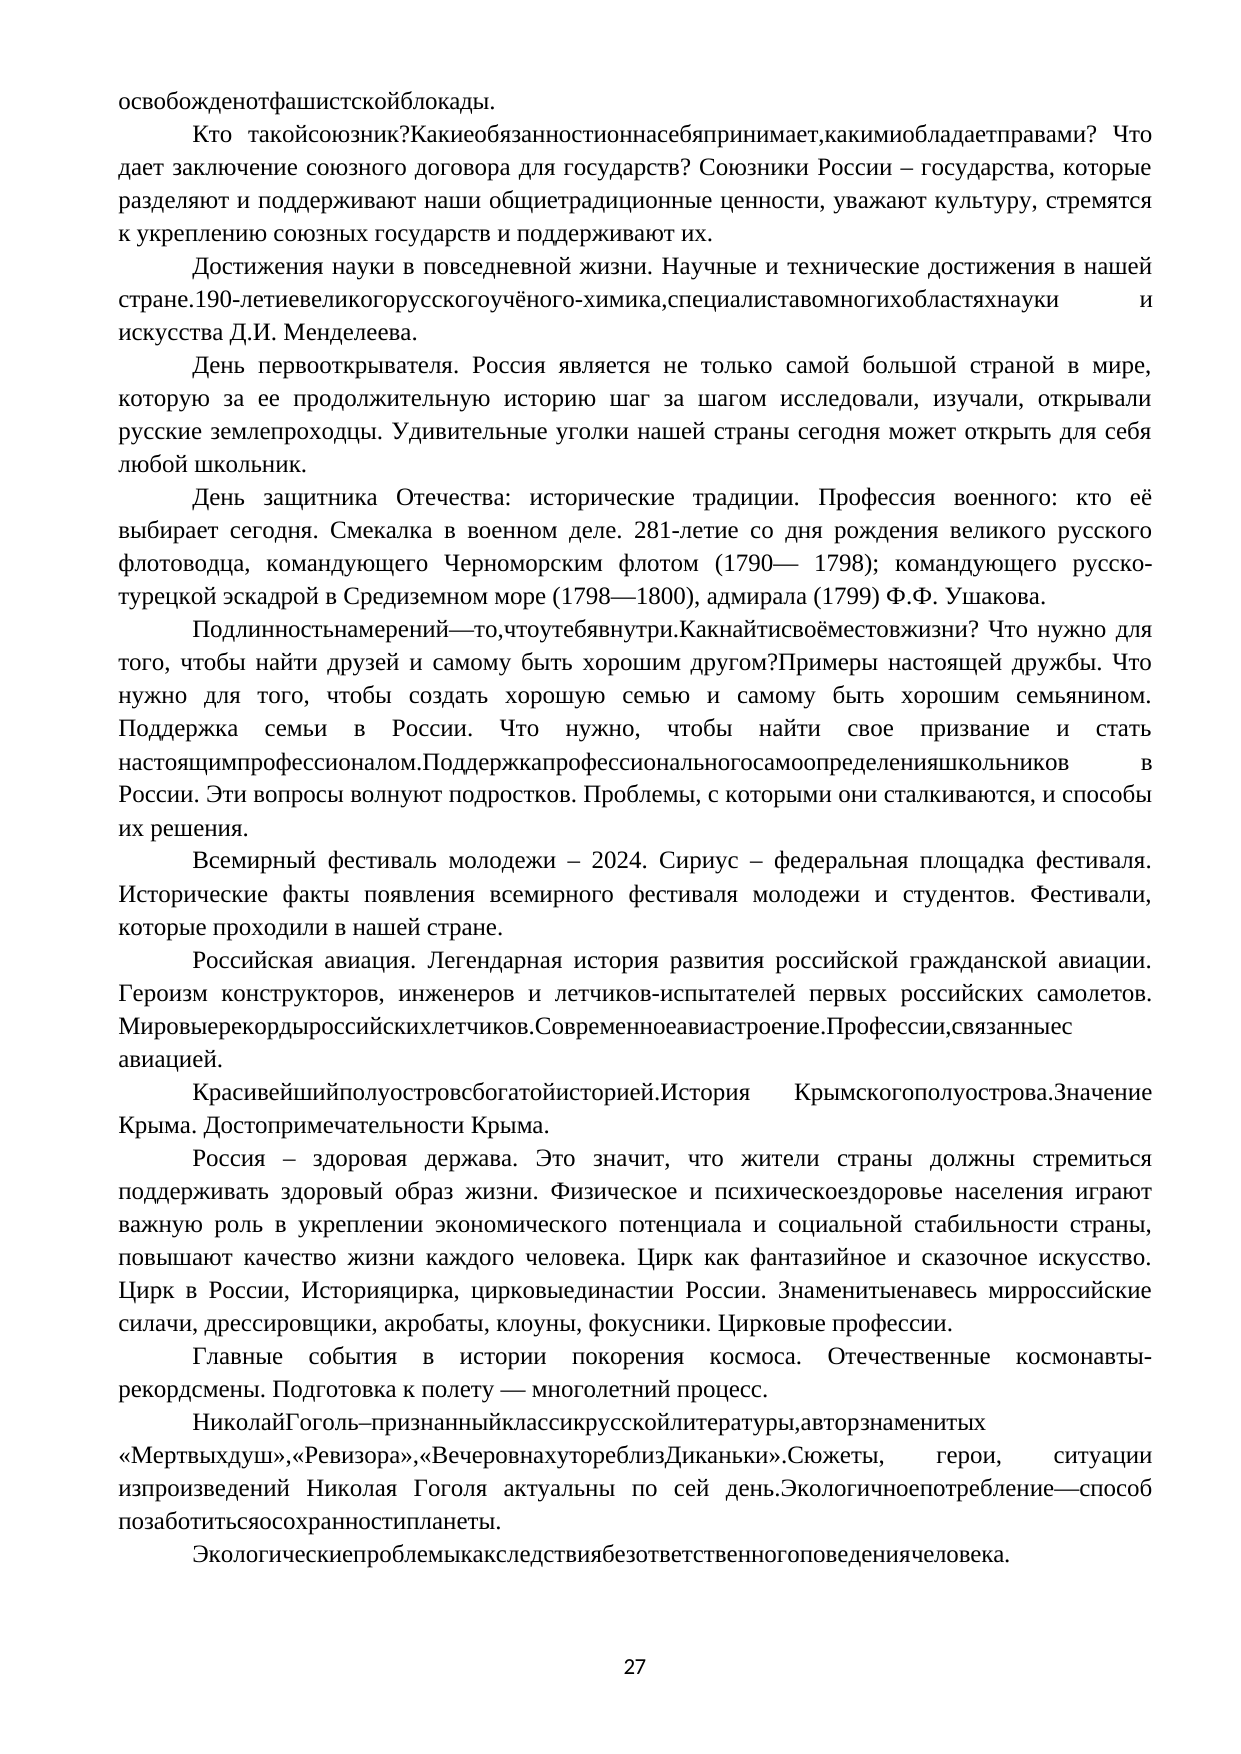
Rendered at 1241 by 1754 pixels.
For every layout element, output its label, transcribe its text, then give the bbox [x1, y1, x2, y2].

text День защитника Отечества: исторические традиции. Профессия военного: кто её выбирает сегодня. Смекалка в военном деле. 281-летие со дня рождения великого русского флотоводца, командующего Черноморским флотом (1790— 1798); командующего русско- турецкой эскадрой в Средиземном море (1798—1800), адмирала (1799) Ф.Ф. Ушакова. [118, 482, 1153, 610]
text День первооткрывателя. Россия является не только самой большой страной в мире, которую за ее продолжительную историю шаг за шагом исследовали, изучали, открывали русские землепроходцы. Удивительные уголки нашей страны сегодня может открыть для себя любой школьник. [118, 350, 1153, 478]
text НиколайГоголь–признанныйклассикрусскойлитературы,авторзнаменитых [192, 1407, 1167, 1436]
text Российская авиация. Легендарная история развития российской гражданской авиации. Героизм конструкторов, инженеров и летчиков-испытателей первых российских самолетов. Мировыерекордыроссийскихлетчиков.Современноеавиастроение.Профессии,связанныес авиацией. [118, 945, 1153, 1072]
text Достижения науки в повседневной жизни. Научные и технические достижения в нашей стране.190-летиевеликогорусскогоучёного-химика,специалиставомногихобластяхнауки и искусства Д.И. Менделеева. [118, 251, 1153, 346]
text «Мертвыхдуш»,«Ревизора»,«ВечеровнахутореблизДиканьки».Сюжеты, герои, ситуации изпроизведений Николая Гоголя актуальны по сей день.Экологичноепотребление—способ позаботитьсяосохранностипланеты. [118, 1440, 1153, 1535]
text Всемирный фестиваль молодежи – 2024. Сириус – федеральная площадка фестиваля. Исторические факты появления всемирного фестиваля молодежи и студентов. Фестивали, которые проходили в нашей стране. [118, 846, 1152, 940]
text Экологическиепроблемыкакследствиябезответственногоповедениячеловека. [192, 1539, 1167, 1568]
text Подлинностьнамерений—то,чтоутебявнутри.Какнайтисвоёместовжизни? Что нужно для того, чтобы найти друзей и самому быть хорошим другом?Примеры настоящей дружбы. Что нужно для того, чтобы создать хорошую семью и самому быть хорошим семьянином. Поддержка семьи в России. Что нужно, чтобы найти свое призвание и стать настоящимпрофессионалом.Поддержкапрофессиональногосамоопределенияшкольников в России. Эти вопросы волнуют подростков. Проблемы, с которыми они сталкиваются, и способы их решения. [118, 614, 1153, 841]
text Красивейшийполуостровсбогатойисторией.История Крымскогополуострова.Значение Крыма. Достопримечательности Крыма. [118, 1077, 1152, 1139]
text Главные события в истории покорения космоса. Отечественные космонавты- рекордсмены. Подготовка к полету — многолетний процесс. [118, 1341, 1153, 1403]
text Кто такойсоюзник?Какиеобязанностионнасебяпринимает,какимиобладаетправами? Что дает заключение союзного договора для государств? Союзники России – государства, которые разделяют и поддерживают наши общиетрадиционные ценности, уважают культуру, стремятся к укреплению союзных государств и поддерживают их. [118, 119, 1153, 247]
text освобожденотфашистскойблокады. [118, 86, 1167, 114]
text Россия – здоровая держава. Это значит, что жители страны должны стремиться поддерживать здоровый образ жизни. Физическое и психическоездоровье населения играют важную роль в укреплении экономического потенциала и социальной стабильности страны, повышают качество жизни каждого человека. Цирк как фантазийное и сказочное искусство. Цирк в России, Историяцирка, цирковыединастии России. Знаменитыенавесь мирроссийские силачи, дрессировщики, акробаты, клоуны, фокусники. Цирковые профессии. [118, 1143, 1153, 1337]
